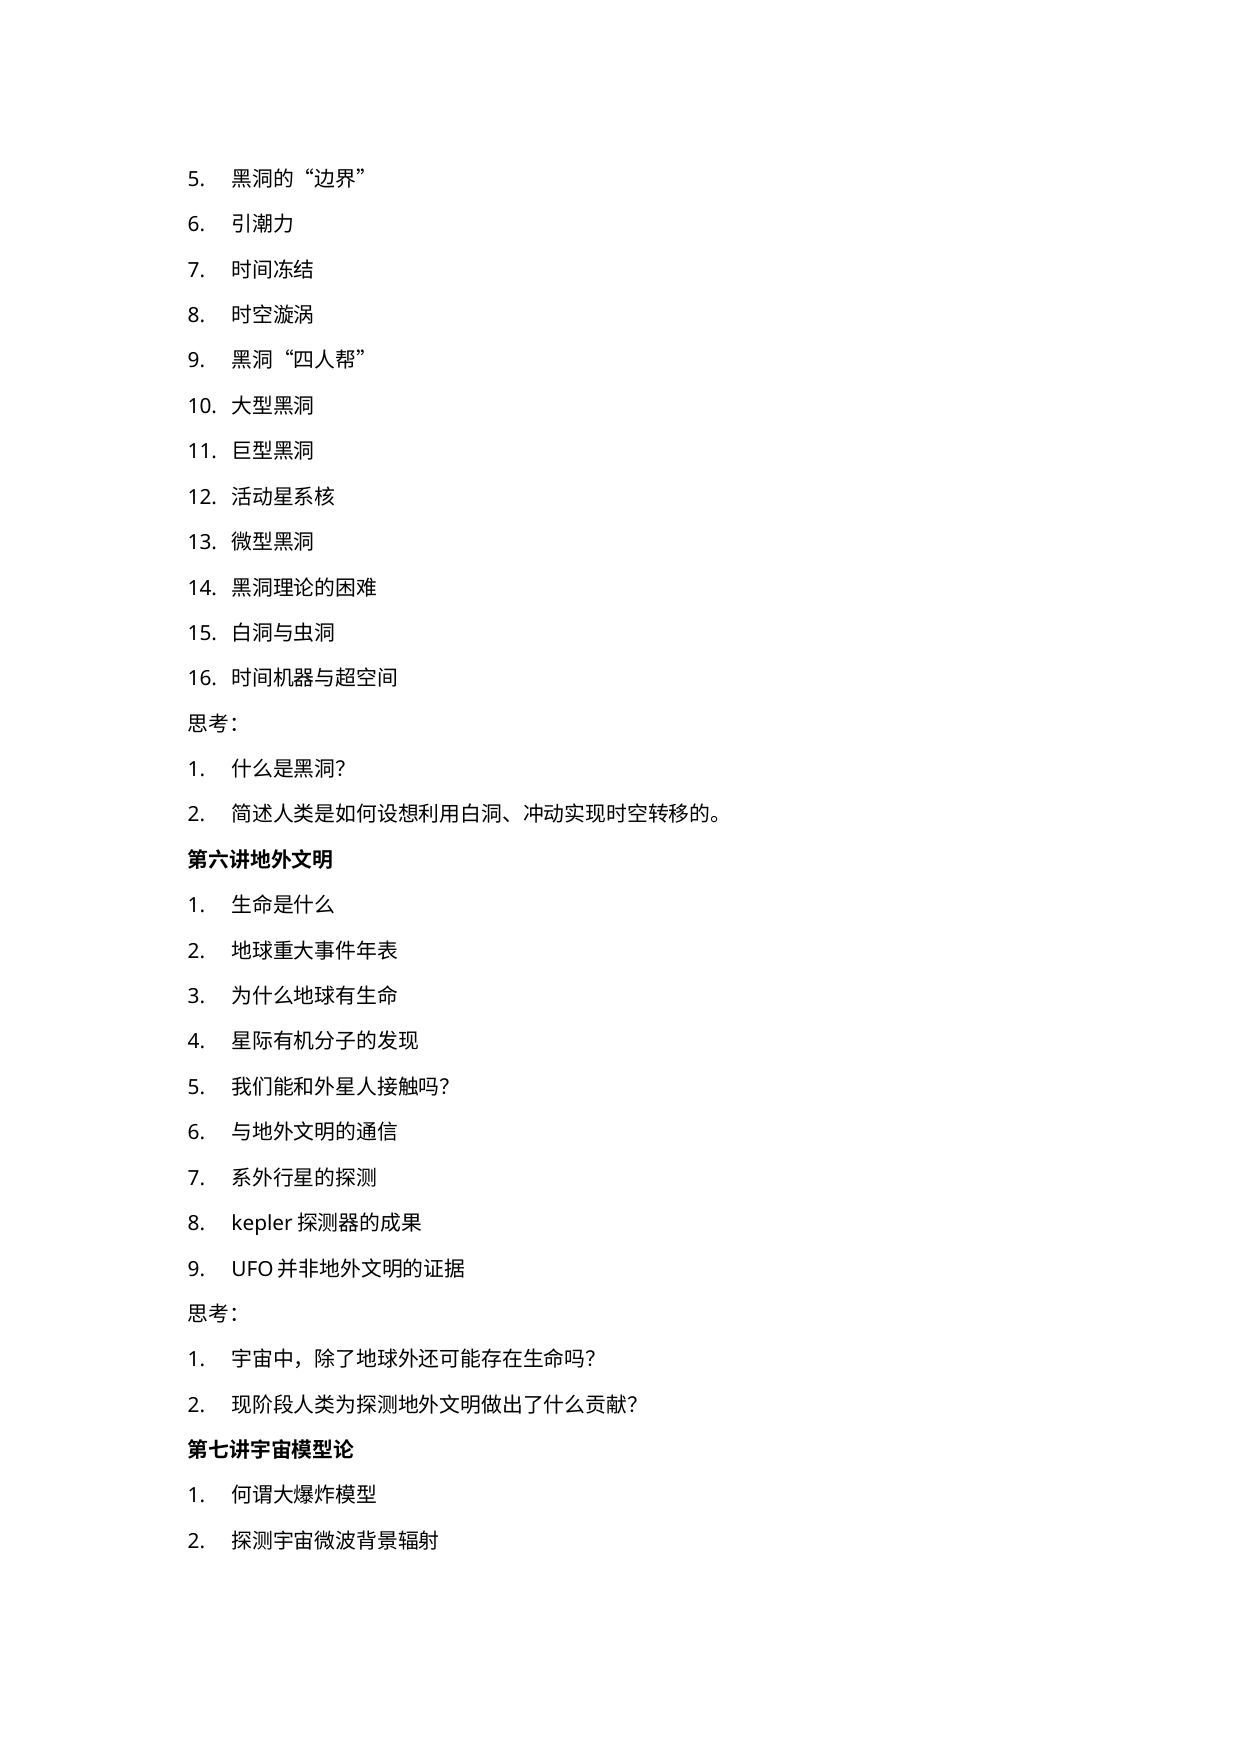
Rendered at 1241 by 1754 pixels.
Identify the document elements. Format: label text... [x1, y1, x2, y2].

text 1. 何谓大爆炸模型 [187, 1479, 1053, 1509]
text 2. 现阶段人类为探测地外文明做出了什么贡献？ [187, 1388, 1053, 1418]
text 2. 探测宇宙微波背景辐射 [187, 1524, 1053, 1554]
text 6. 引潮力 [187, 207, 1053, 238]
text 12. 活动星系核 [187, 480, 1053, 510]
text 8. kepler探测器的成果 [187, 1206, 1053, 1237]
text 7. 系外行星的探测 [187, 1161, 1053, 1191]
text 9. 黑洞“四人帮” [187, 344, 1053, 374]
text 1. 宇宙中，除了地球外还可能存在生命吗？ [187, 1342, 1053, 1373]
text 思考： [187, 707, 1053, 737]
text 9. UFO并非地外文明的证据 [187, 1252, 1053, 1282]
text 2. 地球重大事件年表 [187, 934, 1053, 964]
text 6. 与地外文明的通信 [187, 1116, 1053, 1146]
text 16. 时间机器与超空间 [187, 662, 1053, 692]
text 11. 巨型黑洞 [187, 434, 1053, 465]
text 1. 生命是什么 [187, 888, 1053, 919]
text 13. 微型黑洞 [187, 525, 1053, 556]
text 10. 大型黑洞 [187, 389, 1053, 419]
text 8. 时空漩涡 [187, 298, 1053, 328]
text 思考： [187, 1297, 1053, 1327]
text 15. 白洞与虫洞 [187, 616, 1053, 646]
text 5. 我们能和外星人接触吗？ [187, 1070, 1053, 1100]
text 14. 黑洞理论的困难 [187, 571, 1053, 601]
text 7. 时间冻结 [187, 253, 1053, 283]
text 3. 为什么地球有生命 [187, 979, 1053, 1009]
text 2. 简述人类是如何设想利用白洞、冲动实现时空转移的。 [187, 798, 1053, 828]
text 第七讲宇宙模型论 [187, 1433, 1053, 1463]
text 5. 黑洞的“边界” [187, 162, 1053, 192]
text 1. 什么是黑洞？ [187, 752, 1053, 783]
text 4. 星际有机分子的发现 [187, 1025, 1053, 1055]
text 第六讲地外文明 [187, 843, 1053, 873]
